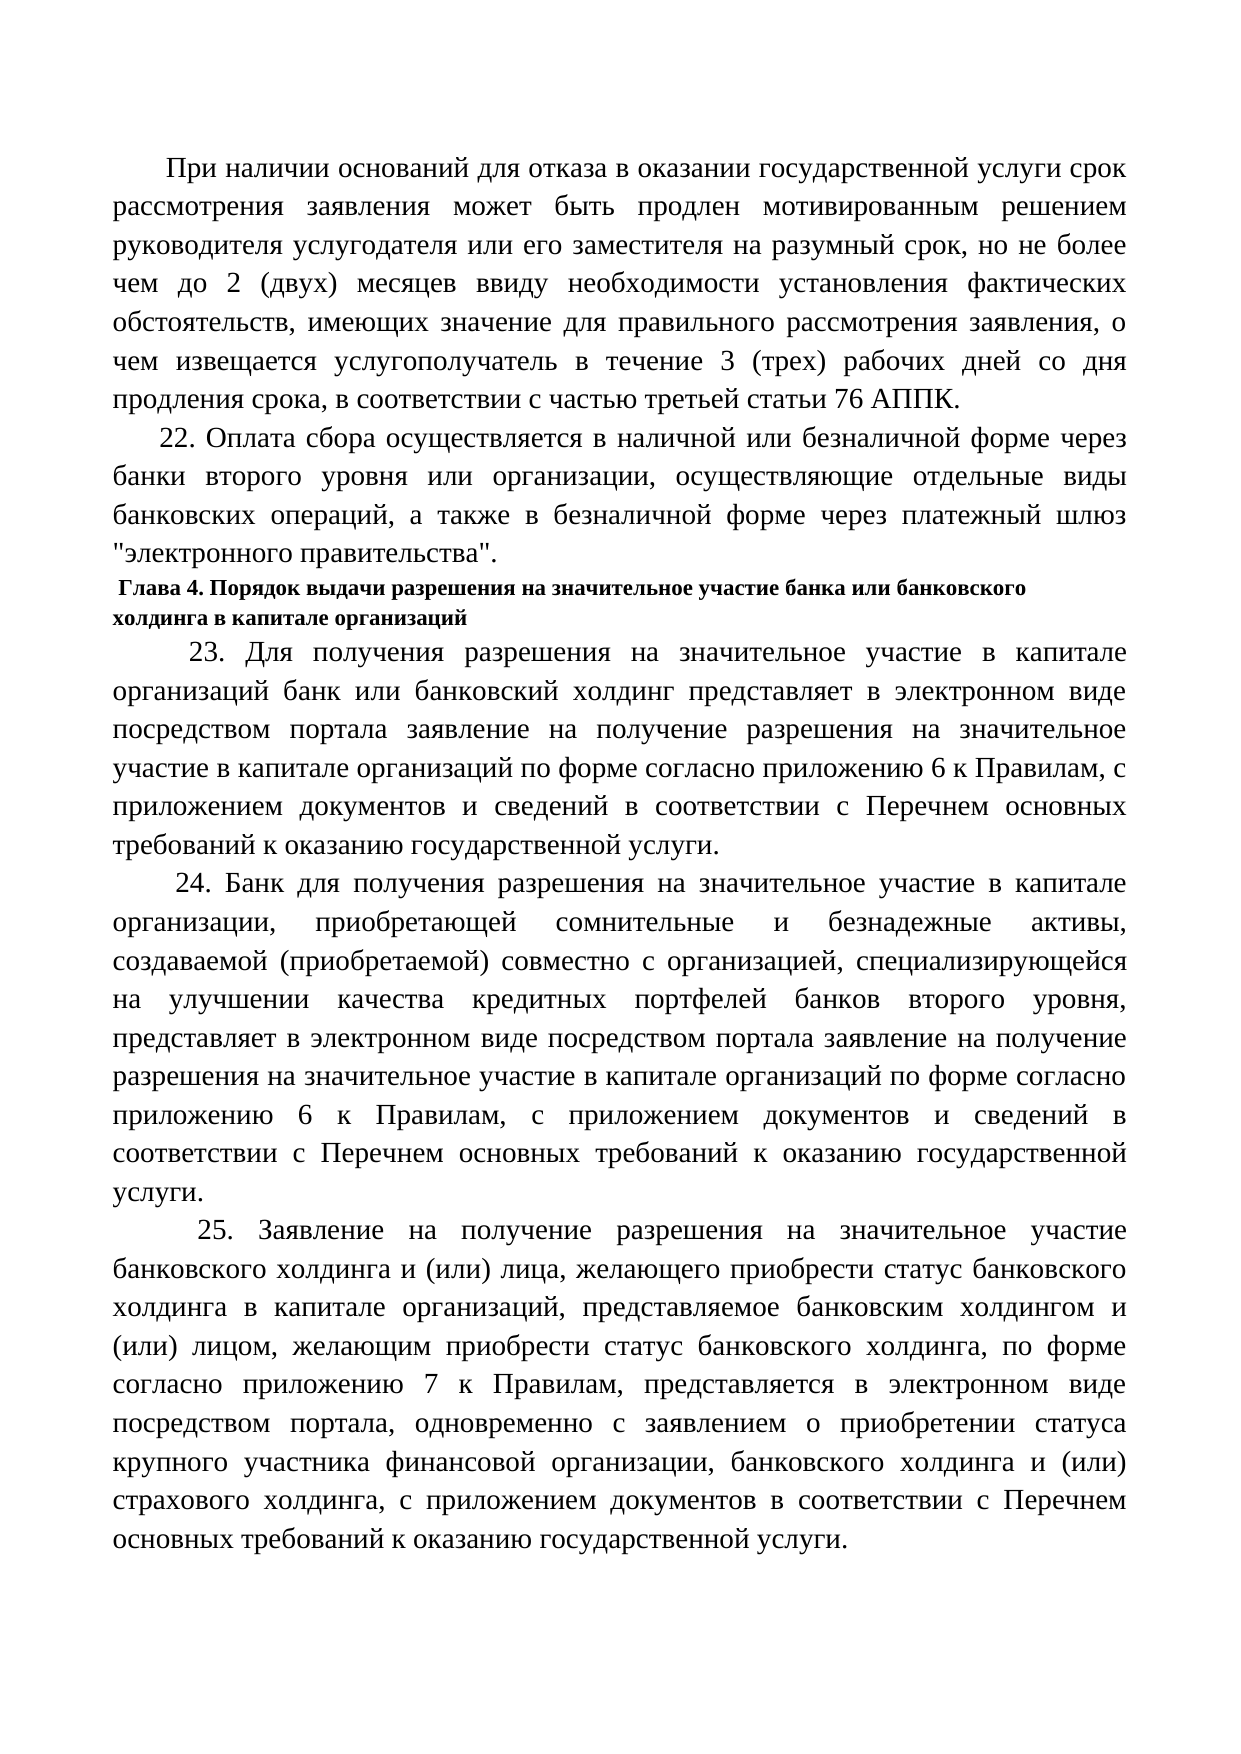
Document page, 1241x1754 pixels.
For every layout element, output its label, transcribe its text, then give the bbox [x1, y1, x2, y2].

text 24. Банк для получения разрешения на значительное участие в капитале организации, приобретающей сомнительные и безнадежные активы, создаваемой (приобретаемой) совместно с организацией, специализирующейся на улучшении качества кредитных портфелей банков второго уровня, представляет в электронном виде посредством портала заявление на получение разрешения на значительное участие в капитале организаций по форме согласно приложению 6 к Правилам, с приложением документов и сведений в соответствии с Перечнем основных требований к оказанию государственной услуги. [112, 866, 1128, 1207]
text Глава 4. Порядок выдачи разрешения на значительное участие банка или банковского холдинга в капитале организаций [112, 574, 1128, 631]
text 25. Заявление на получение разрешения на значительное участие банковского холдинга и (или) лица, желающего приобрести статус банковского холдинга в капитале организаций, представляемое банковским холдингом и (или) лицом, желающим приобрести статус банковского холдинга, по форме согласно приложению 7 к Правилам, представляется в электронном виде посредством портала, одновременно с заявлением о приобретении статуса крупного участника финансовой организации, банковского холдинга и (или) страхового холдинга, с приложением документов в соответствии с Перечнем основных требований к оказанию государственной услуги. [112, 1212, 1128, 1554]
text 23. Для получения разрешения на значительное участие в капитале организаций банк или банковский холдинг представляет в электронном виде посредством портала заявление на получение разрешения на значительное участие в капитале организаций по форме согласно приложению 6 к Правилам, с приложением документов и сведений в соответствии с Перечнем основных требований к оказанию государственной услуги. [112, 634, 1128, 861]
text 22. Оплата сбора осуществляется в наличной или безналичной форме через банки второго уровня или организации, осуществляющие отдельные виды банковских операций, а также в безналичной форме через платежный шлюз "электронного правительства". [112, 420, 1128, 569]
text При наличии оснований для отказа в оказании государственной услуги срок рассмотрения заявления может быть продлен мотивированным решением руководителя услугодателя или его заместителя на разумный срок, но не более чем до 2 (двух) месяцев ввиду необходимости установления фактических обстоятельств, имеющих значение для правильного рассмотрения заявления, о чем извещается услугополучатель в течение 3 (трех) рабочих дней со дня продления срока, в соответствии с частью третьей статьи 76 АППК. [112, 150, 1128, 415]
